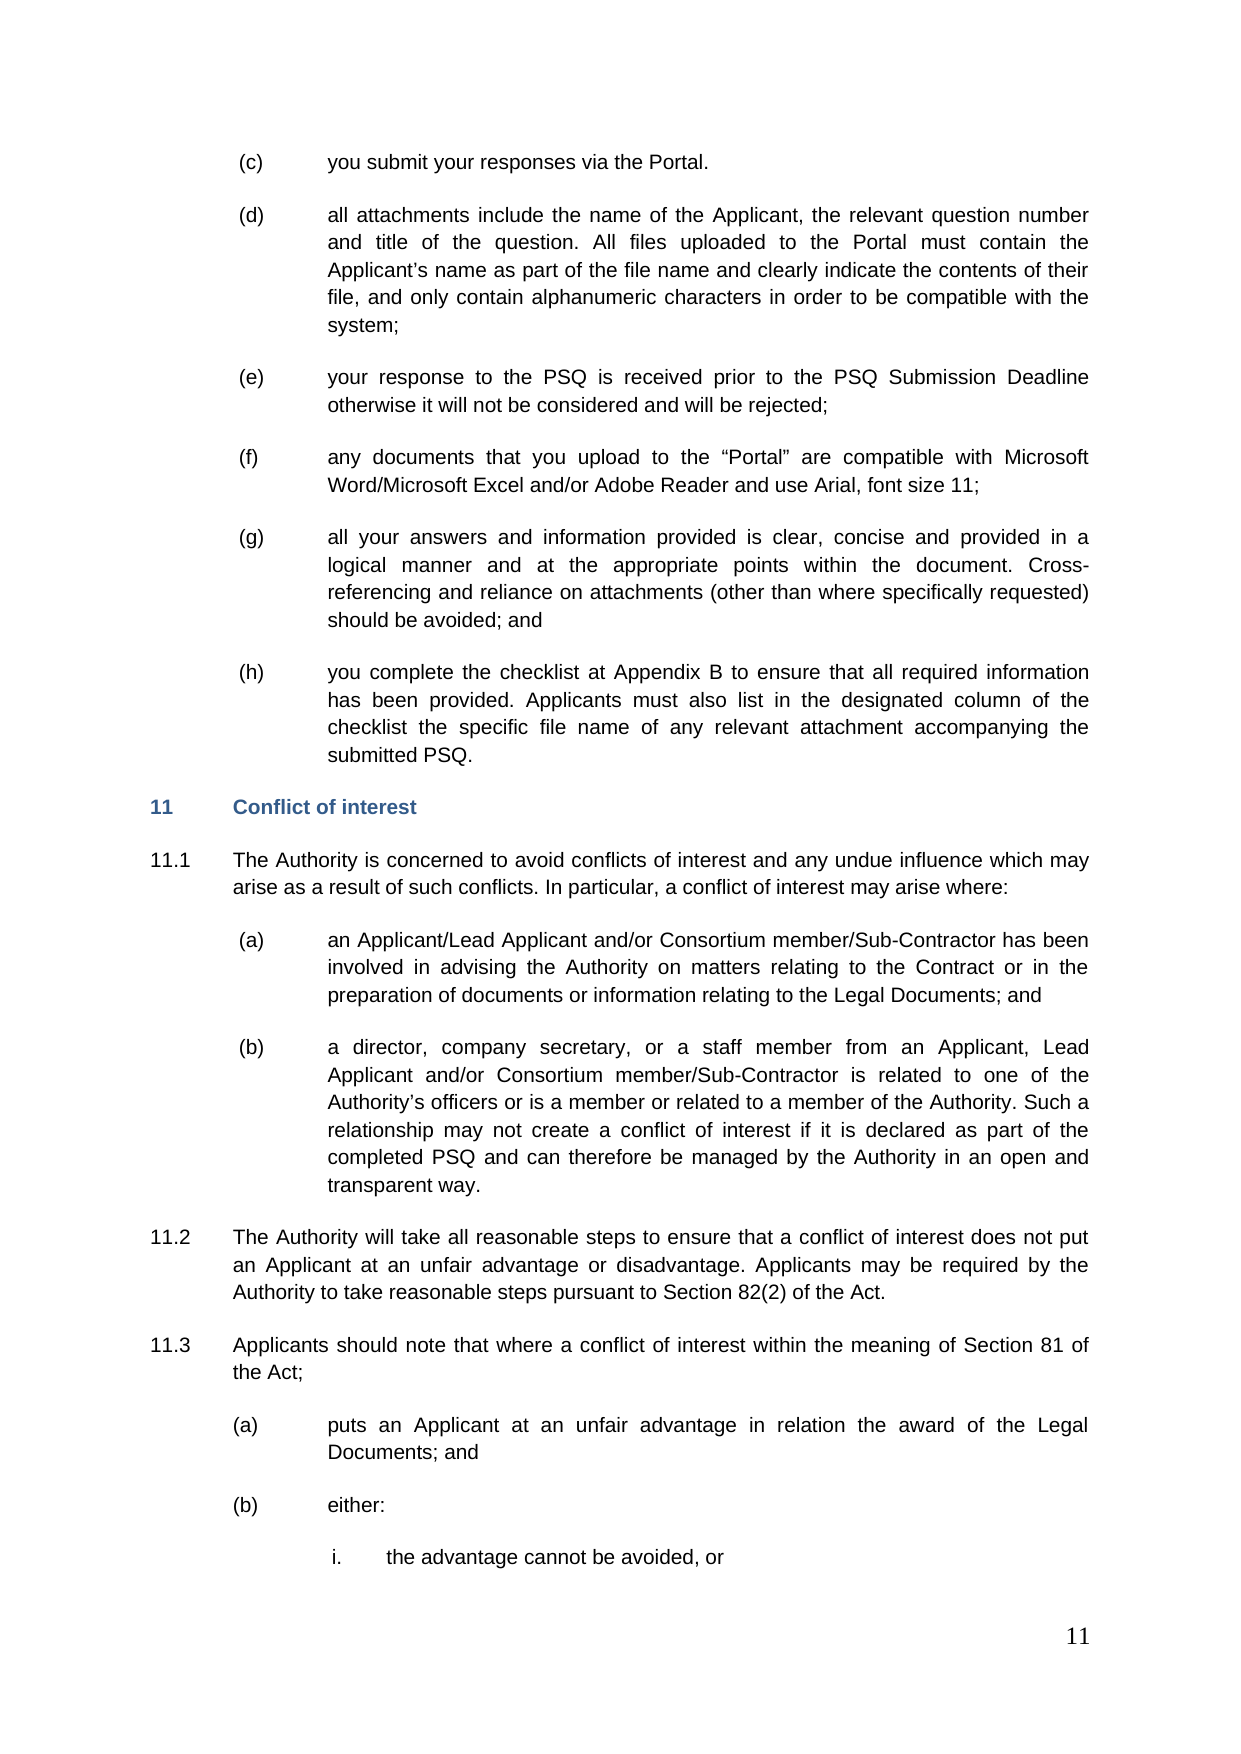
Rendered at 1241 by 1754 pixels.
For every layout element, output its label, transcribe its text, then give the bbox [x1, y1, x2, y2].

subtitle you submit your responses via the Portal. [239, 150, 1090, 174]
subtitle all your answers and information provided is clear, concise and provided in a logical manner and at the appropriate points within the document. Cross-referencing and reliance on attachments (other than where specifically requested) should be avoided; and [239, 525, 1090, 631]
subtitle Applicants should note that where a conflict of interest within the meaning of Section 81 of the Act; [150, 1332, 1090, 1384]
subtitle a director, company secretary, or a staff member from an Applicant, Lead Applicant and/or Consortium member/Sub-Contractor is related to one of the Authority’s officers or is a member or related to a member of the Authority. Such a relationship may not create a conflict of interest if it is declared as part of the completed PSQ and can therefore be managed by the Authority in an open and transparent way. [239, 1035, 1090, 1196]
subtitle your response to the PSQ is received prior to the PSQ Submission Deadline otherwise it will not be considered and will be rejected; [239, 365, 1090, 416]
subtitle an Applicant/Lead Applicant and/or Consortium member/Sub-Contractor has been involved in advising the Authority on matters relating to the Contract or in the preparation of documents or information relating to the Legal Documents; and [239, 927, 1090, 1006]
subtitle either: [233, 1492, 1090, 1516]
subtitle any documents that you upload to the “Portal” are compatible with Microsoft Word/Microsoft Excel and/or Adobe Reader and use Arial, font size 11; [239, 445, 1090, 496]
subtitle puts an Applicant at an unfair advantage in relation the award of the Legal Documents; and [233, 1412, 1090, 1464]
subtitle the advantage cannot be avoided, or [342, 1545, 1090, 1569]
subtitle you complete the checklist at Appendix B to ensure that all required information has been provided. Applicants must also list in the designated column of the checklist the specific file name of any relevant attachment accompanying the submitted PSQ. [239, 660, 1090, 766]
subtitle all attachments include the name of the Applicant, the relevant question number and title of the question. All files uploaded to the Portal must contain the Applicant’s name as part of the file name and clearly indicate the contents of their file, and only contain alphanumeric characters in order to be compatible with the system; [239, 202, 1090, 336]
subtitle Conflict of interest [150, 795, 1090, 819]
subtitle The Authority is concerned to avoid conflicts of interest and any undue influence which may arise as a result of such conflicts. In particular, a conflict of interest may arise where: [150, 847, 1090, 899]
subtitle The Authority will take all reasonable steps to ensure that a conflict of interest does not put an Applicant at an unfair advantage or disadvantage. Applicants may be required by the Authority to take reasonable steps pursuant to Section 82(2) of the Act. [150, 1225, 1090, 1304]
